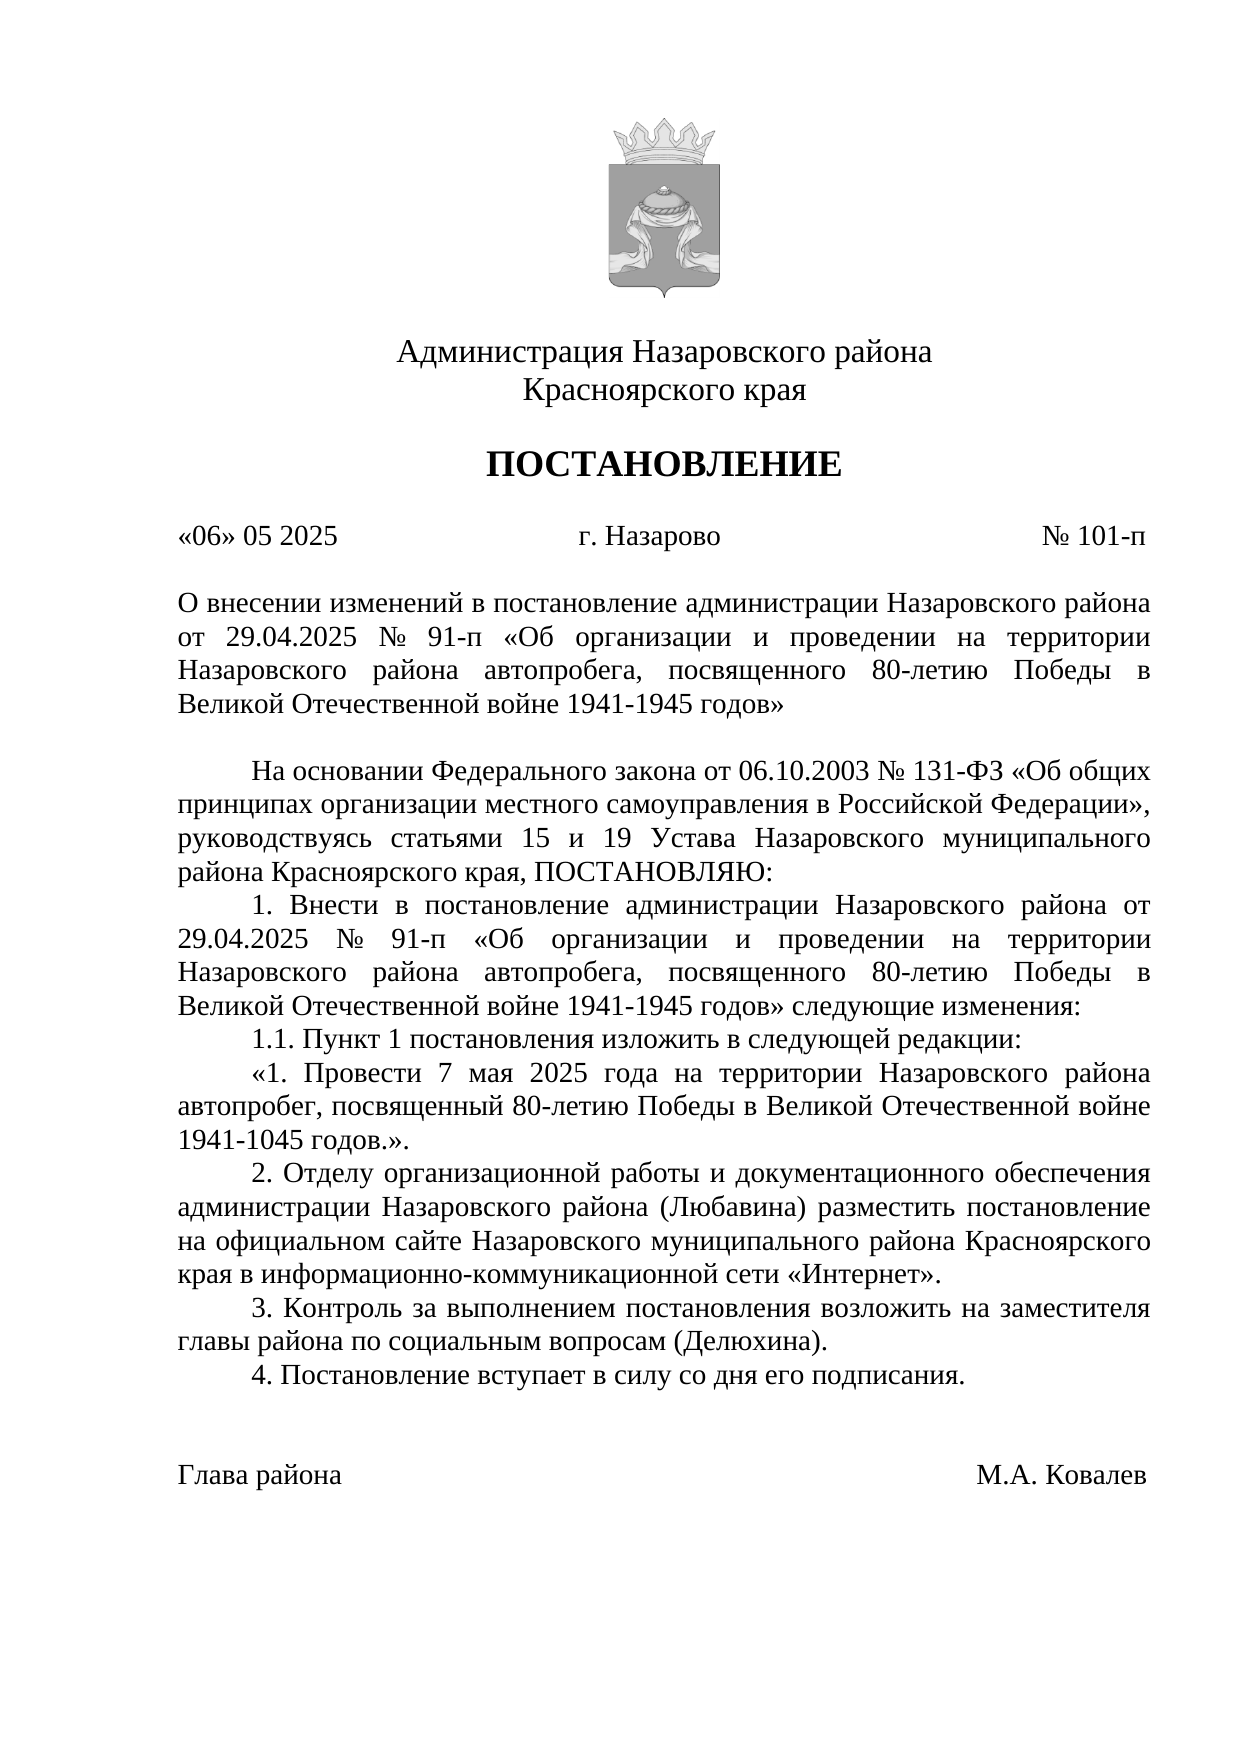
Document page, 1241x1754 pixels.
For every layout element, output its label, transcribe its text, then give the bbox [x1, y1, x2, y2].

subtitle Администрация Назаровского района [177, 331, 1152, 370]
text Глава района М.А. Ковалев [177, 1457, 1152, 1491]
text «1. Провести 7 мая 2025 года на территории Назаровского района автопробег, посвященный 80-летию Победы в Великой Отечественной войне 1941-1045 годов.». [177, 1055, 1152, 1156]
text 1. Внести в постановление администрации Назаровского района от 29.04.2025 № 91-п «Об организации и проведении на территории Назаровского района автопробега, посвященного 80-летию Победы в Великой Отечественной войне 1941-1945 годов» следующие изменения: [177, 887, 1152, 1021]
text «06» 05 2025 г. Назарово № 101-п [177, 518, 1152, 552]
text 1.1. Пункт 1 постановления изложить в следующей редакции: [177, 1021, 1152, 1055]
subtitle Красноярского края [177, 370, 1152, 408]
subtitle ПОСТАНОВЛЕНИЕ [177, 442, 1152, 485]
text О внесении изменений в постановление администрации Назаровского района от 29.04.2025 № 91-п «Об организации и проведении на территории Назаровского района автопробега, посвященного 80-летию Победы в Великой Отечественной войне 1941-1945 годов» [177, 585, 1152, 719]
text 2. Отделу организационной работы и документационного обеспечения администрации Назаровского района (Любавина) разместить постановление на официальном сайте Назаровского муниципального района Красноярского края в информационно-коммуникационной сети «Интернет». [177, 1156, 1152, 1290]
text 3. Контроль за выполнением постановления возложить на заместителя главы района по социальным вопросам (Делюхина). [177, 1290, 1152, 1357]
text На основании Федерального закона от 06.10.2003 № 131-ФЗ «Об общих принципах организации местного самоуправления в Российской Федерации», руководствуясь статьями 15 и 19 Устава Назаровского муниципального района Красноярского края, ПОСТАНОВЛЯЮ: [177, 753, 1152, 887]
text 4. Постановление вступает в силу со дня его подписания. [177, 1357, 1152, 1390]
picture [608, 118, 720, 298]
